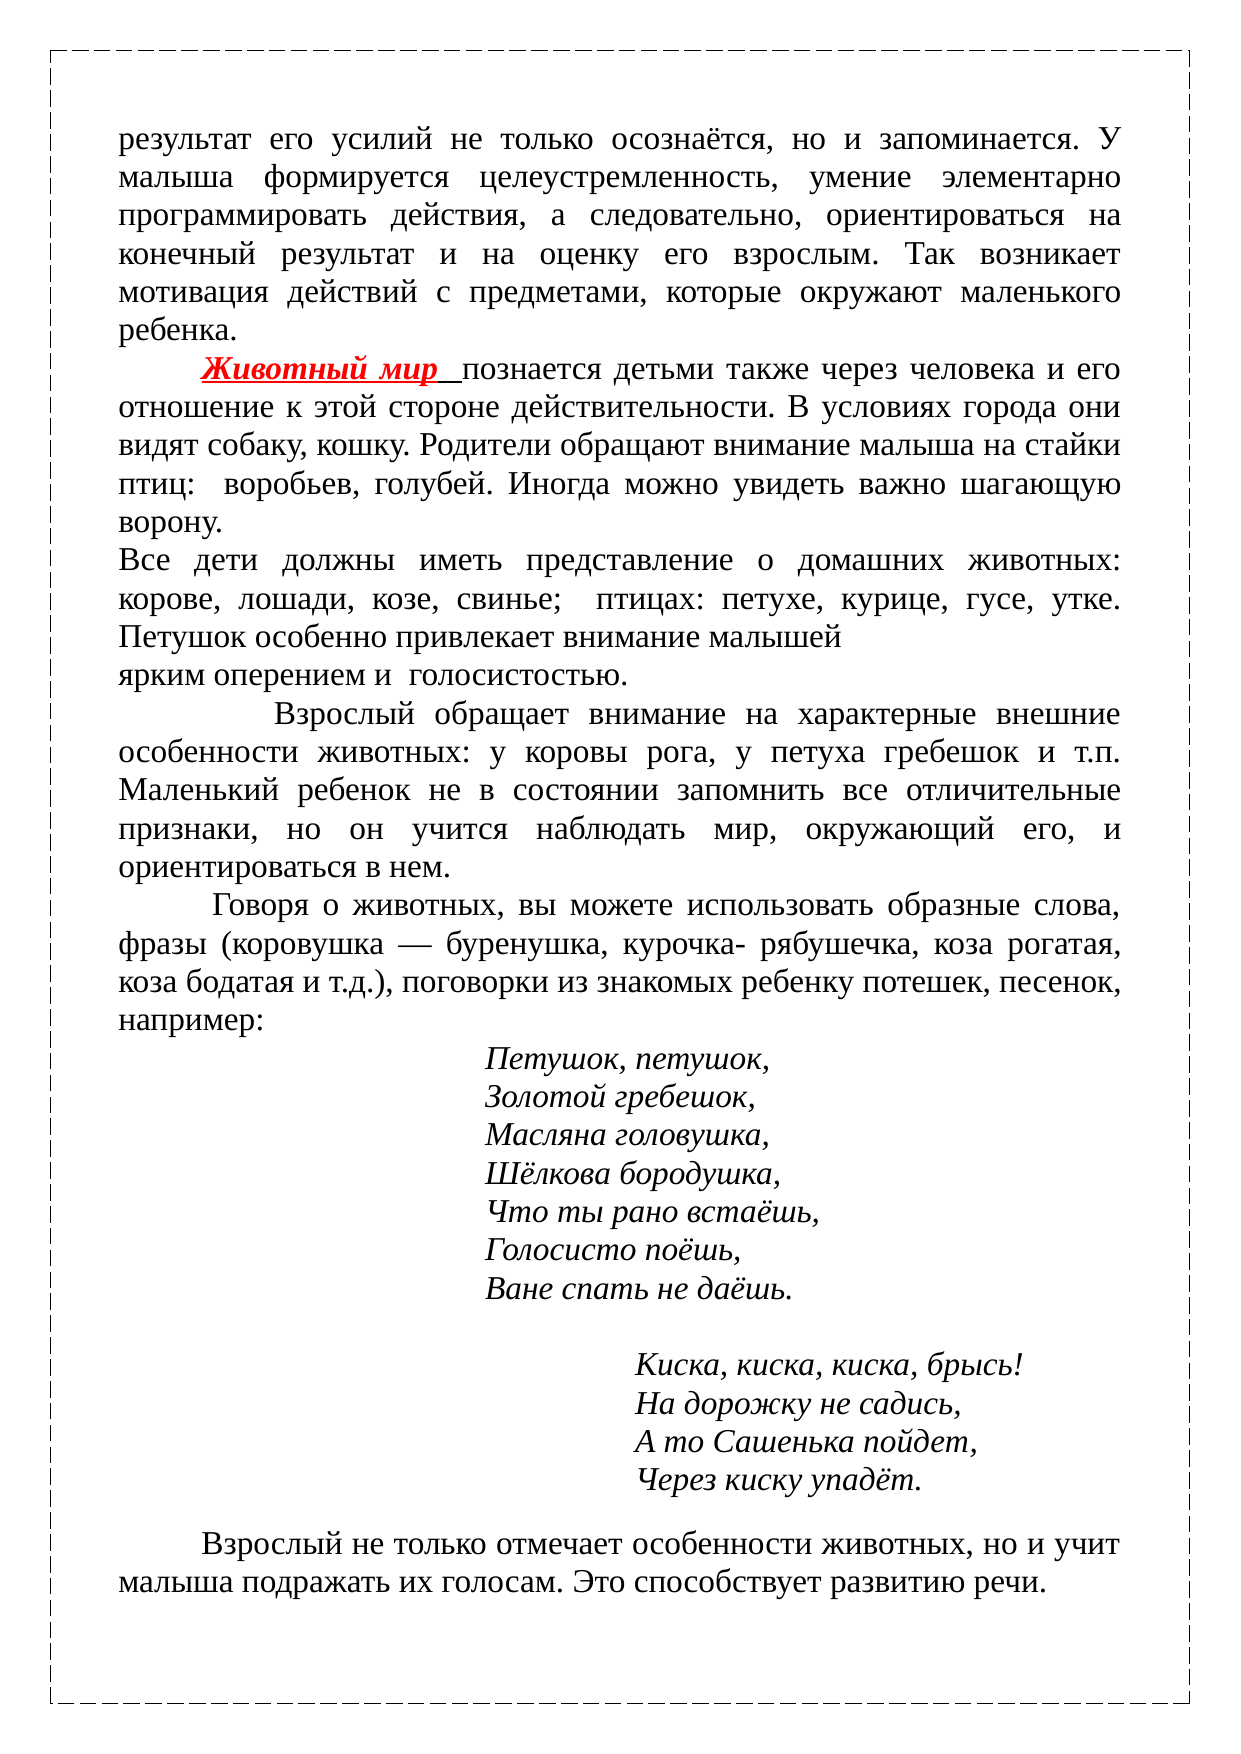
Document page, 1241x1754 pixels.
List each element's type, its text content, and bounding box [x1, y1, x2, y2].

text Золотой гребешок, [118, 1076, 1122, 1115]
text На дорожку не садись, [118, 1383, 1122, 1421]
text Шёлкова бородушка, [118, 1153, 1122, 1191]
text Говоря о животных, вы можете использовать образные слова, фразы (коровушка — буренушка, курочка- рябушечка, коза рогатая, коза бодатая и т.д.), поговорки из знакомых ребенку потешек, песенок, например: [118, 885, 1122, 1038]
text Через киску упадёт. [118, 1460, 1122, 1498]
text Взрослый обращает внимание на характерные внешние особенности животных: у коровы рога, у петуха гребешок и т.п. Маленький ребенок не в состоянии запомнить все отличительные признаки, но он учится наблюдать мир, окружающий его, и ориентироваться в нем. [118, 693, 1122, 885]
text Животный мир познается детьми также через человека и его отношение к этой стороне действительности. В условиях города они видят собаку, кошку. Родители обращают внимание малыша на стайки птиц: воробьев, голубей. Иногда можно увидеть важно шагающую ворону. [118, 348, 1122, 540]
text ярким оперением и голосистостью. [118, 655, 1122, 693]
text Ване спать не даёшь. [118, 1268, 1122, 1306]
text Все дети должны иметь представление о домашних животных: корове, лошади, козе, свинье; птицах: петухе, курице, гусе, утке. Петушок особенно привлекает внимание малышей [118, 540, 1122, 655]
text Голосисто поёшь, [118, 1230, 1122, 1268]
text А то Сашенька пойдет, [118, 1421, 1122, 1460]
text Взрослый не только отмечает особенности животных, но и учит малыша подражать их голосам. Это способствует развитию речи. [118, 1523, 1122, 1600]
text Масляна головушка, [118, 1115, 1122, 1153]
text Что ты рано встаёшь, [118, 1191, 1122, 1230]
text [118, 118, 1122, 348]
text Петушок, петушок, [118, 1038, 1122, 1076]
text Киска, киска, киска, брысь! [118, 1345, 1122, 1383]
